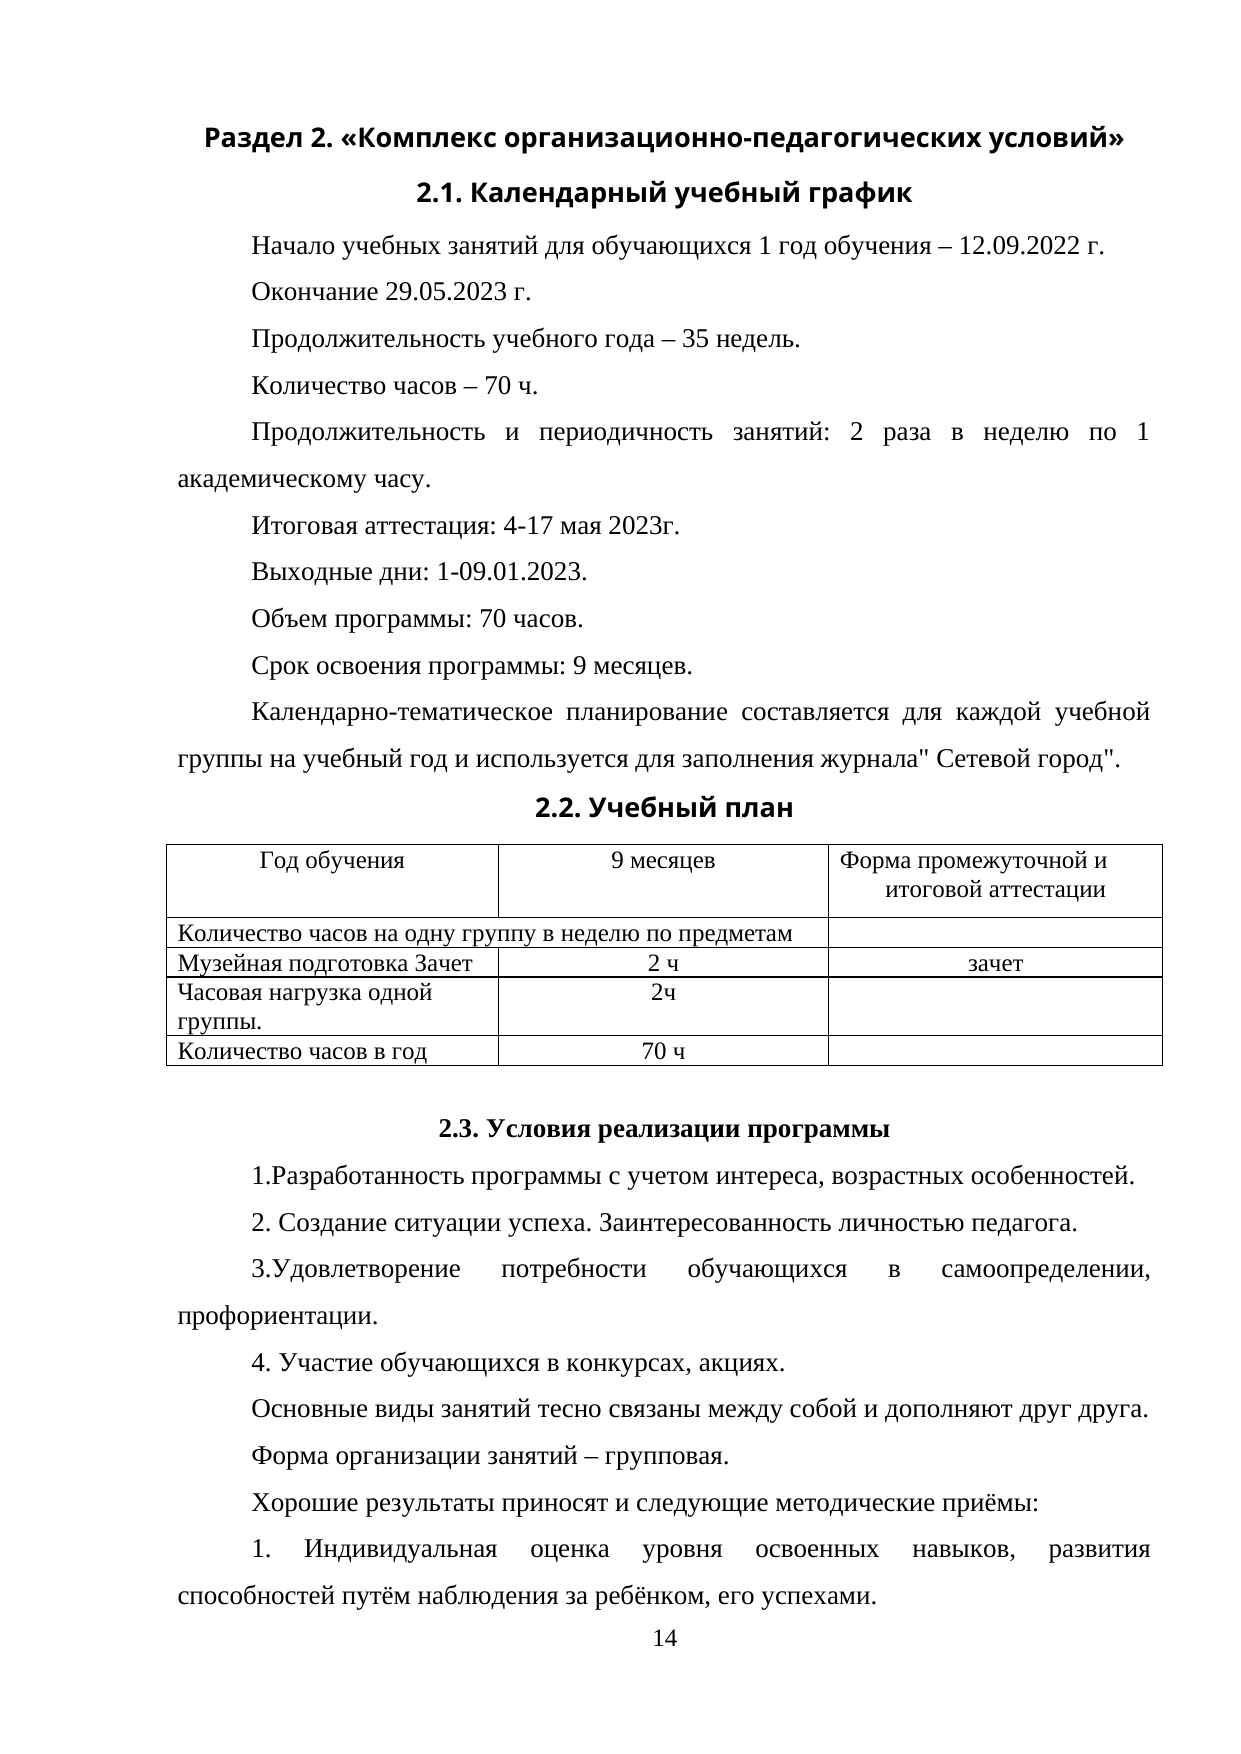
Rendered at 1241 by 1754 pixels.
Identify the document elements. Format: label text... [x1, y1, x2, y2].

text Срок освоения программы: 9 месяцев. [177, 649, 1152, 680]
table_cell Количество часов на одну группу в неделю по предметам [167, 918, 828, 947]
text 2.3. Условия реализации программы [177, 1112, 1152, 1144]
text Продолжительность учебного года – 35 недель. [177, 322, 1152, 353]
table_cell Часовая нагрузка одной группы. [167, 978, 498, 1035]
table_cell [829, 978, 1162, 1035]
text Количество часов – 70 ч. [177, 369, 1152, 400]
table_cell Количество часов в год [167, 1036, 498, 1065]
table_header Форма промежуточной и итоговой аттестации [829, 845, 1162, 917]
text 2.2. Учебный план [177, 789, 1152, 826]
table_cell Музейная подготовка Зачет [167, 948, 498, 976]
table_cell [829, 1036, 1162, 1065]
text Хорошие результаты приносят и следующие методические приёмы: [177, 1486, 1152, 1517]
text Объем программы: 70 часов. [177, 602, 1152, 633]
text Начало учебных занятий для обучающихся 1 год обучения – 12.09.2022 г. [177, 229, 1152, 260]
text 3.Удовлетворение потребности обучающихся в самоопределении, профориентации. [177, 1252, 1152, 1330]
table_header Год обучения [167, 845, 498, 917]
text 4. Участие обучающихся в конкурсах, акциях. [177, 1346, 1152, 1377]
text 1.Разработанность программы с учетом интереса, возрастных особенностей. [177, 1159, 1152, 1190]
table_cell 70 ч [499, 1036, 828, 1065]
text Раздел 2. «Комплекс организационно-педагогических условий» [177, 118, 1152, 155]
table_cell 2 ч [499, 948, 828, 976]
text Выходные дни: 1-09.01.2023. [177, 555, 1152, 587]
text Окончание 29.05.2023 г. [177, 275, 1152, 307]
text Итоговая аттестация: 4-17 мая 2023г. [177, 509, 1152, 540]
text Форма организации занятий – групповая. [177, 1439, 1152, 1470]
text Основные виды занятий тесно связаны между собой и дополняют друг друга. [177, 1392, 1152, 1424]
text 1. Индивидуальная оценка уровня освоенных навыков, развития способностей путём наблюдения за ребёнком, его успехами. [177, 1532, 1152, 1610]
table_header 9 месяцев [499, 845, 828, 917]
table_cell 2ч [499, 978, 828, 1035]
text Продолжительность и периодичность занятий: 2 раза в неделю по 1 академическому часу. [177, 415, 1152, 493]
text 2. Создание ситуации успеха. Заинтересованность личностью педагога. [177, 1206, 1152, 1237]
table_cell [829, 918, 1162, 947]
table_cell зачет [829, 948, 1162, 976]
text Календарно-тематическое планирование составляется для каждой учебной группы на учебный год и используется для заполнения журнала" Сетевой город". [177, 695, 1152, 773]
text 2.1. Календарный учебный график [177, 173, 1152, 210]
